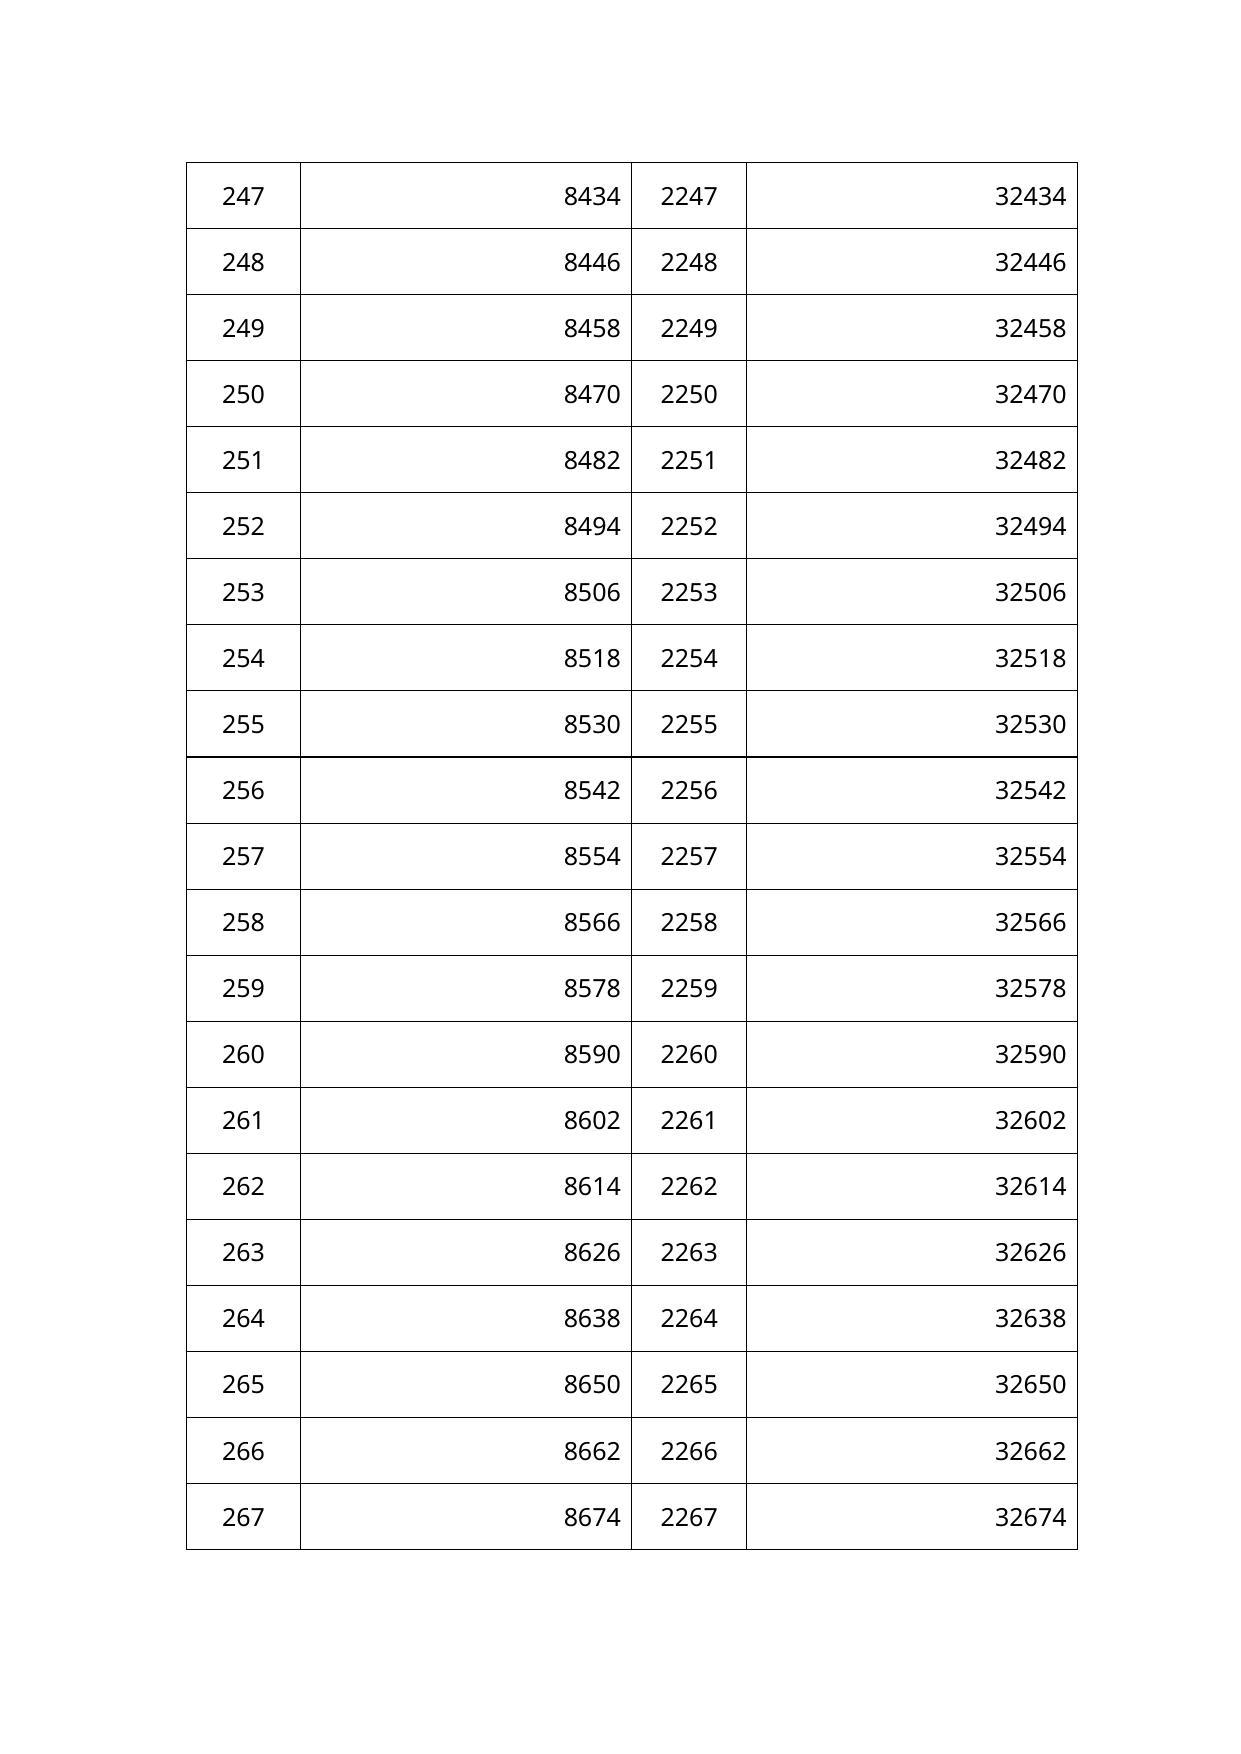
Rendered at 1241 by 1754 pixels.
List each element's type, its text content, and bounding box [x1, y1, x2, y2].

table_cell 263 [187, 1220, 300, 1285]
table_cell 2264 [632, 1286, 746, 1351]
table_cell 2255 [632, 691, 746, 756]
table_cell 2257 [632, 824, 746, 888]
table_cell 8650 [301, 1352, 631, 1417]
table_cell 32530 [747, 691, 1077, 756]
table_cell 8530 [301, 691, 631, 756]
table_cell 32614 [747, 1154, 1077, 1219]
table_cell 32434 [747, 163, 1077, 228]
table_cell 2256 [632, 758, 746, 822]
table_cell 2252 [632, 493, 746, 558]
table_cell 260 [187, 1022, 300, 1087]
table_cell 32662 [747, 1418, 1077, 1483]
table_cell 264 [187, 1286, 300, 1351]
table_cell 32506 [747, 559, 1077, 624]
table_cell 256 [187, 758, 300, 822]
table_cell 255 [187, 691, 300, 756]
table_cell 32674 [747, 1484, 1077, 1549]
table_cell 8458 [301, 295, 631, 360]
table_cell 32602 [747, 1088, 1077, 1153]
table_cell 2265 [632, 1352, 746, 1417]
table_cell 8470 [301, 361, 631, 426]
table_cell 250 [187, 361, 300, 426]
table_cell 2249 [632, 295, 746, 360]
table_cell 8446 [301, 229, 631, 294]
table_cell 2253 [632, 559, 746, 624]
table_cell 32578 [747, 956, 1077, 1021]
table_cell 32518 [747, 625, 1077, 690]
table_cell 32470 [747, 361, 1077, 426]
table_cell 257 [187, 824, 300, 888]
table_cell 2260 [632, 1022, 746, 1087]
table_cell 2247 [632, 163, 746, 228]
table_cell 8638 [301, 1286, 631, 1351]
table_cell 2254 [632, 625, 746, 690]
table_cell 32638 [747, 1286, 1077, 1351]
table_cell 32494 [747, 493, 1077, 558]
table_cell 247 [187, 163, 300, 228]
table_cell 32566 [747, 890, 1077, 954]
table_cell 32650 [747, 1352, 1077, 1417]
table_cell 32446 [747, 229, 1077, 294]
table_cell 8518 [301, 625, 631, 690]
table_cell 254 [187, 625, 300, 690]
table_cell 262 [187, 1154, 300, 1219]
table_cell 253 [187, 559, 300, 624]
table_cell 32554 [747, 824, 1077, 888]
table_cell 8566 [301, 890, 631, 954]
table_cell 8614 [301, 1154, 631, 1219]
table_cell 248 [187, 229, 300, 294]
table_cell 249 [187, 295, 300, 360]
table_cell 8626 [301, 1220, 631, 1285]
table_cell 2259 [632, 956, 746, 1021]
table_cell 2262 [632, 1154, 746, 1219]
table_cell 32542 [747, 758, 1077, 822]
table_cell 266 [187, 1418, 300, 1483]
table_cell 252 [187, 493, 300, 558]
table_cell 251 [187, 427, 300, 492]
table_cell 8494 [301, 493, 631, 558]
table_cell 2250 [632, 361, 746, 426]
table_cell 8590 [301, 1022, 631, 1087]
table_cell 259 [187, 956, 300, 1021]
table_cell 2261 [632, 1088, 746, 1153]
table_cell 258 [187, 890, 300, 954]
table_cell 2251 [632, 427, 746, 492]
table_cell 267 [187, 1484, 300, 1549]
table_cell 8578 [301, 956, 631, 1021]
table_cell 261 [187, 1088, 300, 1153]
table_cell 8482 [301, 427, 631, 492]
table_cell 32458 [747, 295, 1077, 360]
table_cell 2266 [632, 1418, 746, 1483]
table_cell 8674 [301, 1484, 631, 1549]
table_cell 2263 [632, 1220, 746, 1285]
table_cell 8554 [301, 824, 631, 888]
table_cell 2267 [632, 1484, 746, 1549]
table_cell 8542 [301, 758, 631, 822]
table_cell 32626 [747, 1220, 1077, 1285]
table_cell 32482 [747, 427, 1077, 492]
table_cell 2258 [632, 890, 746, 954]
table_cell 265 [187, 1352, 300, 1417]
table_cell 8506 [301, 559, 631, 624]
table_cell 32590 [747, 1022, 1077, 1087]
table_cell 8434 [301, 163, 631, 228]
table_cell 8662 [301, 1418, 631, 1483]
table_cell 2248 [632, 229, 746, 294]
table_cell 8602 [301, 1088, 631, 1153]
